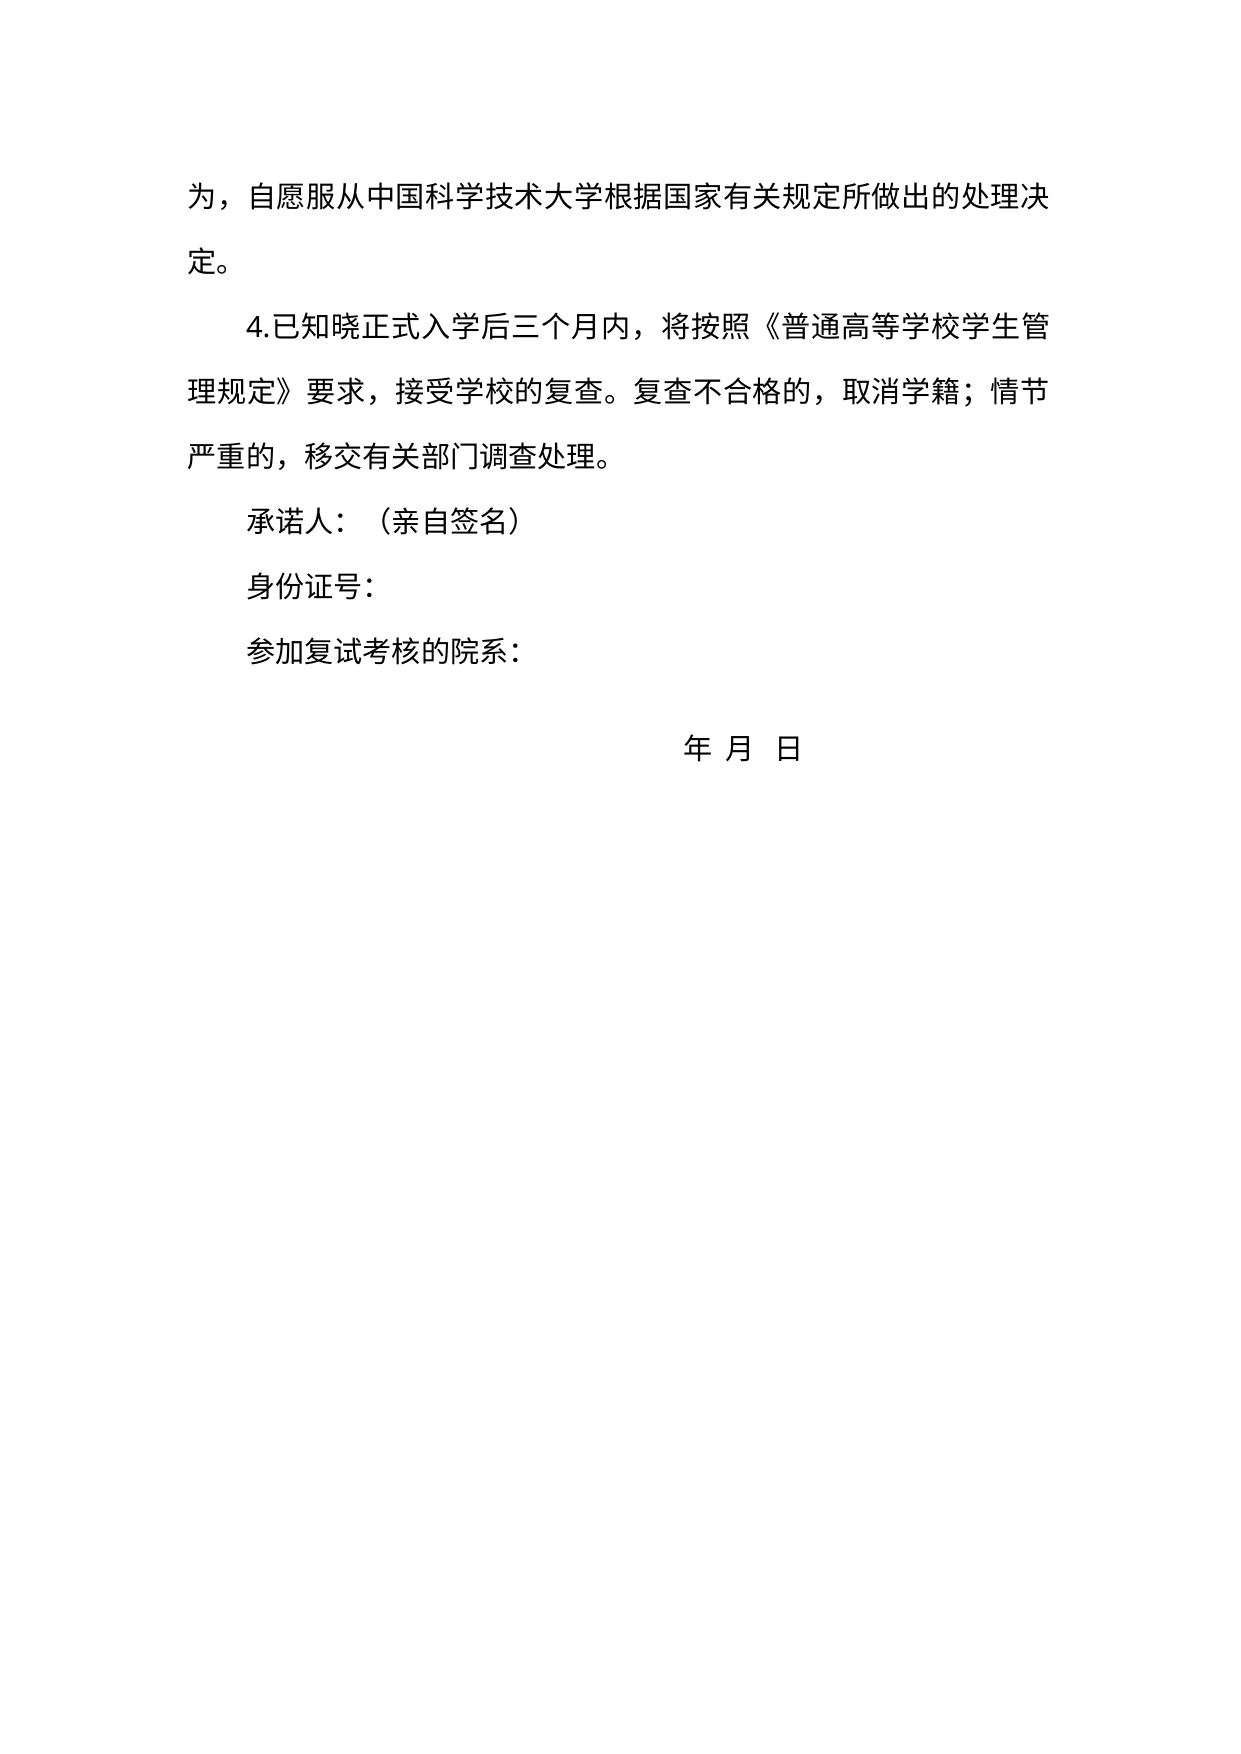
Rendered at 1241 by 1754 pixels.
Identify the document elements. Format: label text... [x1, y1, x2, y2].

text 参加复试考核的院系： [187, 617, 1053, 682]
text 年 月 日 [187, 714, 1053, 779]
text 承诺人：（亲自签名） [187, 487, 1053, 552]
text 4.已知晓正式入学后三个月内，将按照《普通高等学校学生管理规定》要求，接受学校的复查。复查不合格的，取消学籍；情节严重的，移交有关部门调查处理。 [187, 292, 1053, 487]
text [187, 162, 1053, 292]
text 身份证号： [187, 552, 1053, 617]
